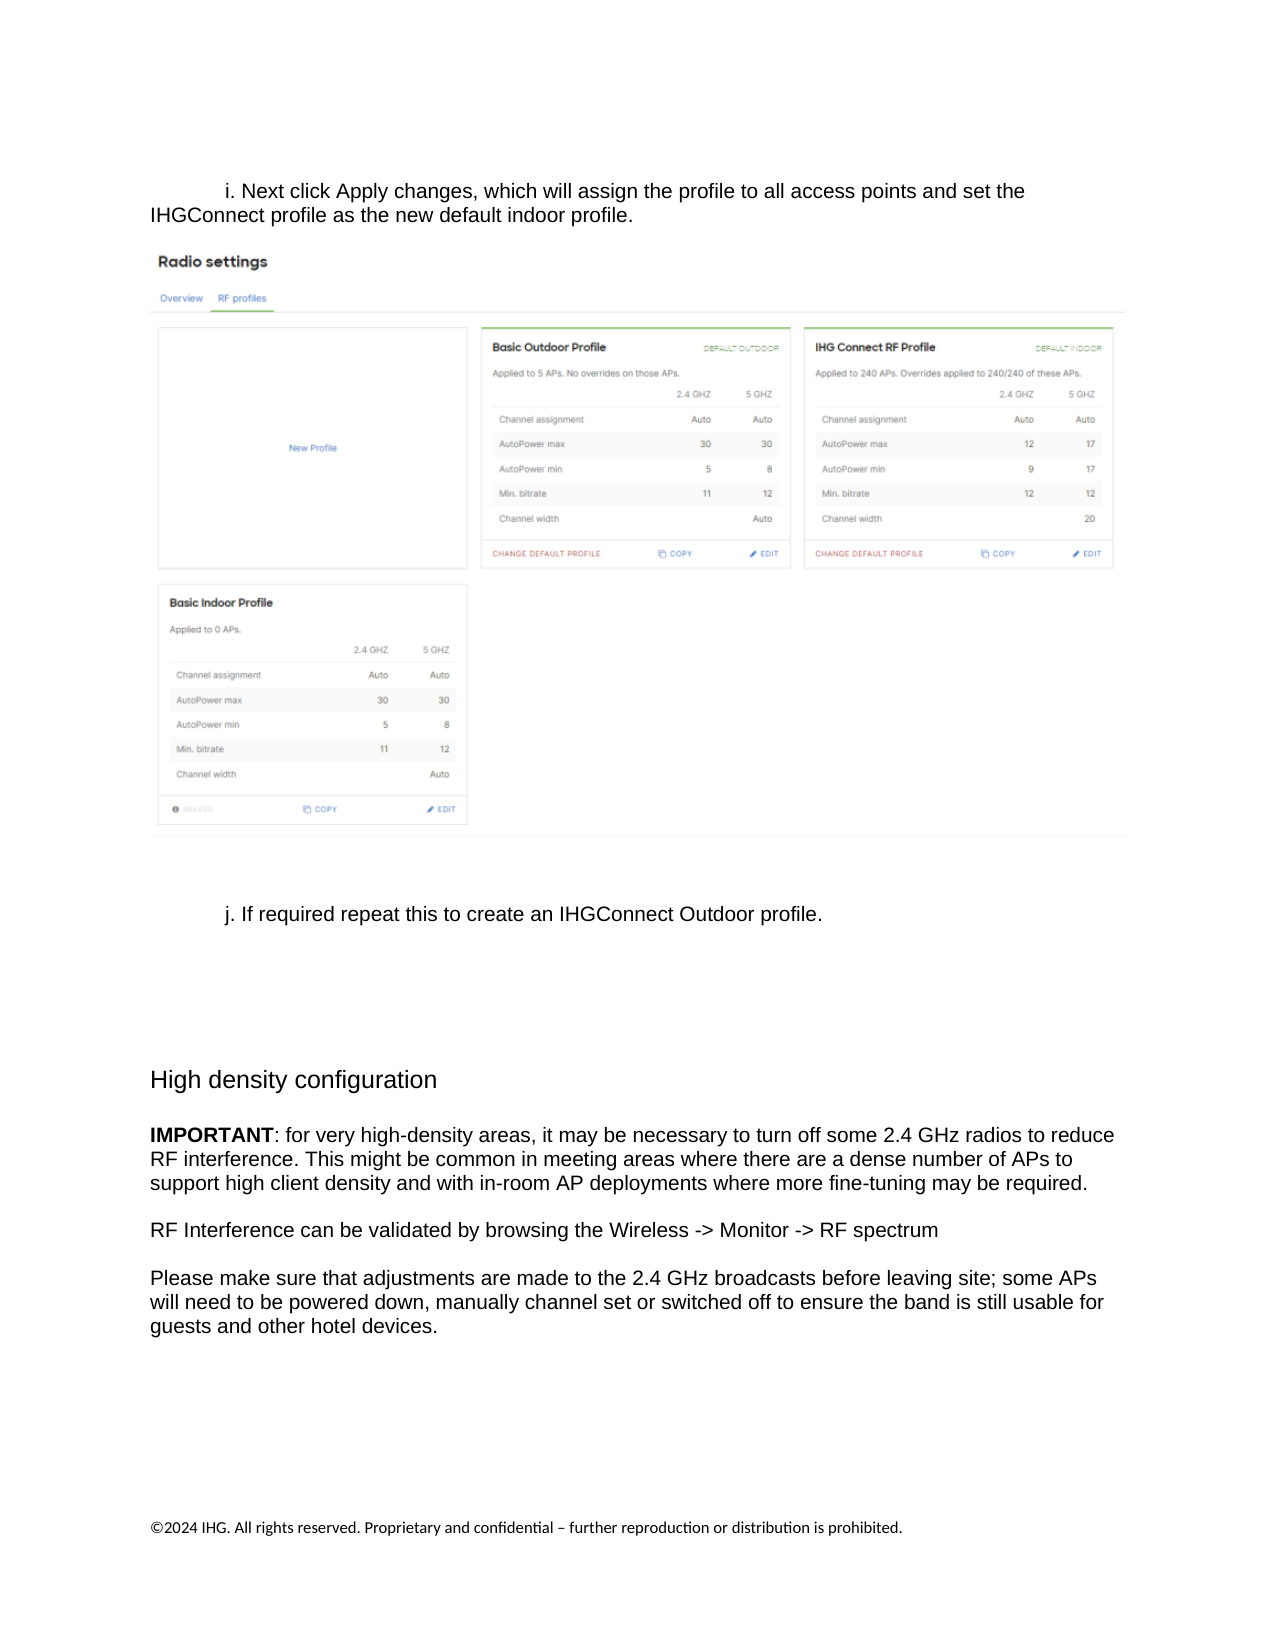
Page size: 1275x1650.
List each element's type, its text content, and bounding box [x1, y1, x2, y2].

text Please make sure that adjustments are made to the 2.4 GHz broadcasts before leaving site; some APs will need to be powered down, manually channel set or switched off to ensure the band is still usable for guests and other hotel devices. [150, 1266, 1125, 1338]
text High density configuration [150, 1065, 1125, 1094]
list i. Next click Apply changes, which will assign the profile to all access points and set the IHGConnect profile as the new default indoor profile. [150, 179, 1125, 227]
text RF Interference can be validated by browsing the Wireless -> Monitor -> RF spectrum [150, 1218, 1125, 1242]
list j. If required repeat this to create an IHGConnect Outdoor profile. [150, 902, 1125, 926]
text IMPORTANT: for very high-density areas, it may be necessary to turn off some 2.4 GHz radios to reduce RF interference. This might be common in meeting areas where there are a dense number of APs to support high client density and with in-room AP deployments where more fine-tuning may be required. [150, 1122, 1125, 1194]
